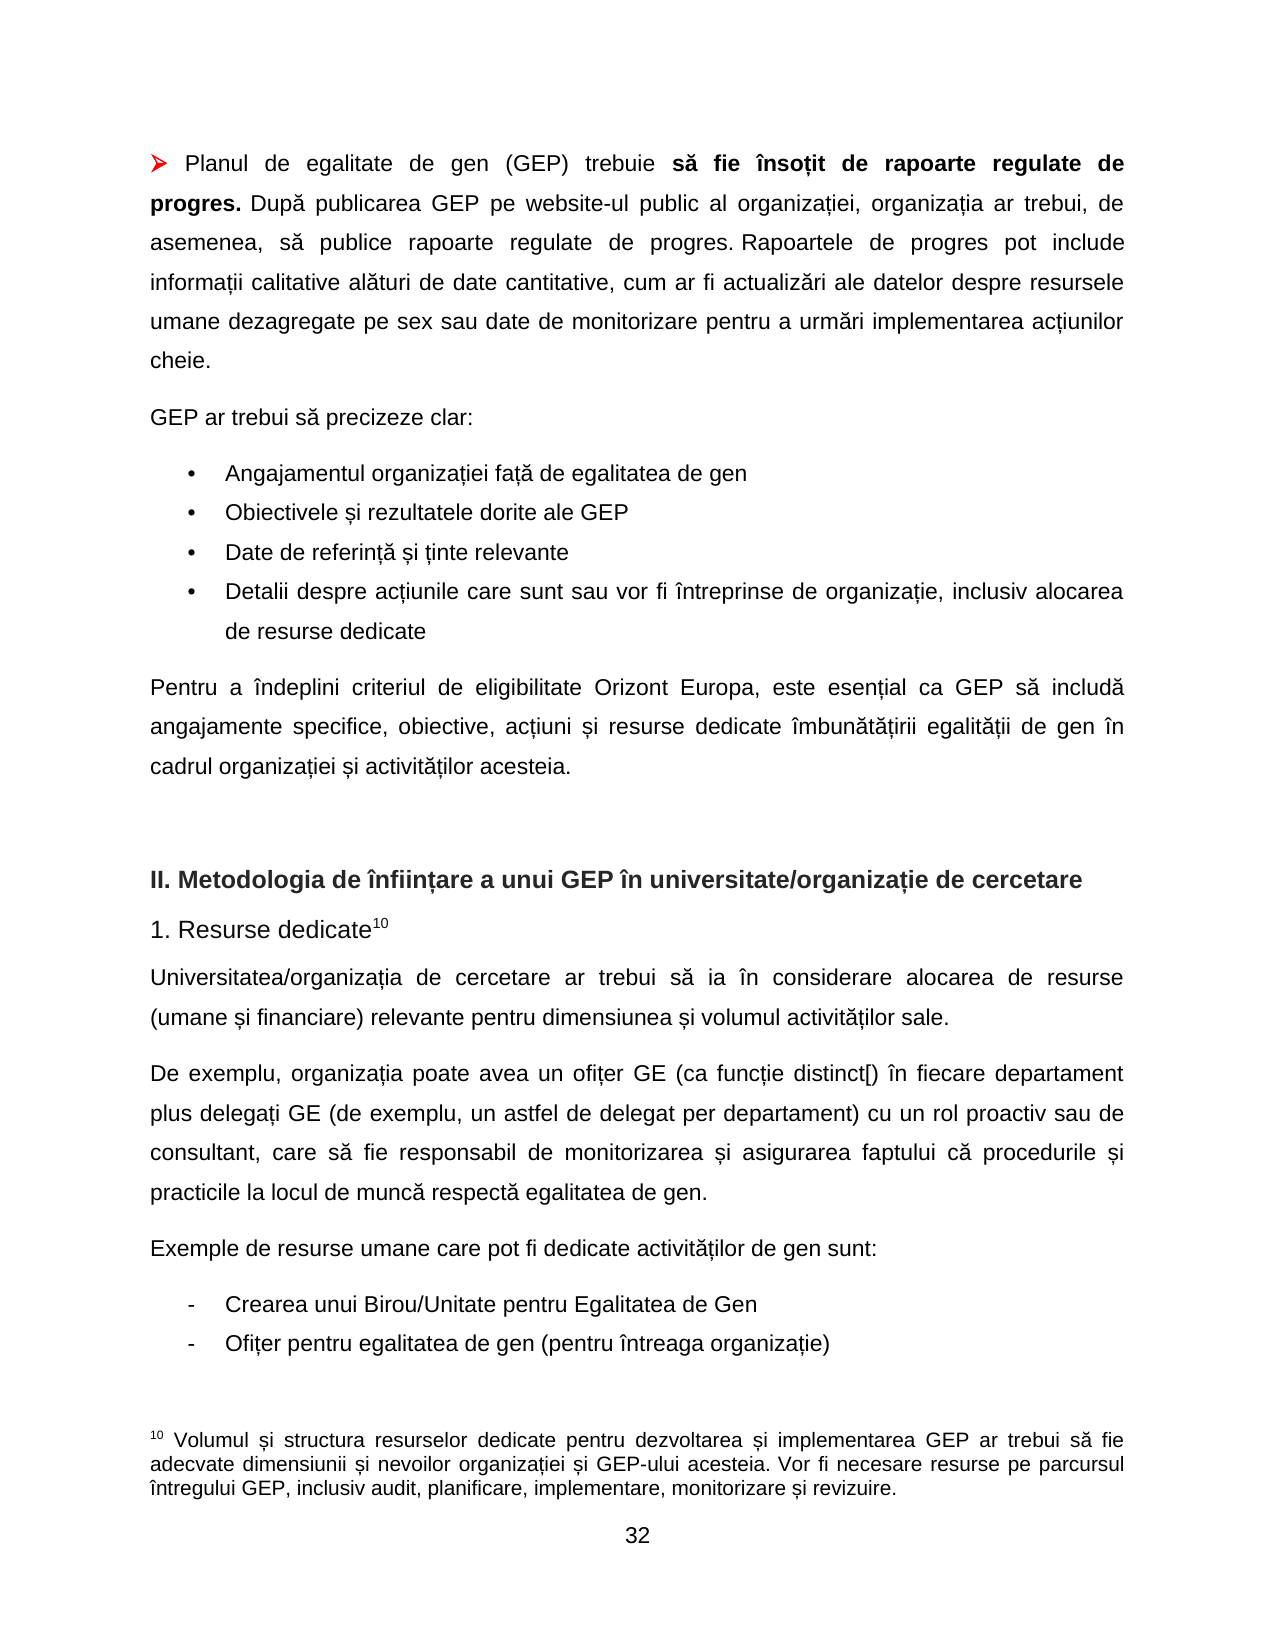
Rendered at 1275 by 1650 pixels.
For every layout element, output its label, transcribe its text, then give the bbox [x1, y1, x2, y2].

subtitle 1. Resurse dedicate [150, 915, 1125, 943]
list Detalii despre acțiunile care sunt sau vor fi întreprinse de organizație, inclusiv alocarea de resurse dedicate [187, 578, 1125, 644]
text Planul de egalitate de gen (GEP) trebuie să fie însoțit de rapoarte regulate de progres. După publicarea GEP pe website-ul public al organizației, organizația ar trebui, de asemenea, să publice rapoarte regulate de progres. Rapoartele de progres pot include informații calitative alături de date cantitative, cum ar fi actualizări ale datelor despre resursele umane dezagregate pe sex sau date de monitorizare pentru a urmări implementarea acțiunilor cheie. [150, 150, 1125, 374]
text Pentru a îndeplini criteriul de eligibilitate Orizont Europa, este esențial ca GEP să includă angajamente specifice, obiective, acțiuni și resurse dedicate îmbunătățirii egalității de gen în cadrul organizației și activităților acesteia. [150, 674, 1125, 779]
list Angajamentul organizației față de egalitatea de gen [187, 460, 1125, 486]
subtitle II. Metodologia de înființare a unui GEP în universitate/organizație de cercetare [150, 865, 1125, 894]
list Obiectivele și rezultatele dorite ale GEP [187, 499, 1125, 526]
text GEP ar trebui să precizeze clar: [150, 403, 1125, 430]
list Date de referință și ținte relevante [187, 539, 1125, 565]
text De exemplu, organizația poate avea un ofițer GE (ca funcție distinct[) în fiecare departament plus delegați GE (de exemplu, un astfel de delegat per departament) cu un rol proactiv sau de consultant, care să fie responsabil de monitorizarea și asigurarea faptului că procedurile și practicile la locul de muncă respectă egalitatea de gen. [150, 1060, 1125, 1205]
list Crearea unui Birou/Unitate pentru Egalitatea de Gen [187, 1291, 1125, 1317]
list Ofițer pentru egalitatea de gen (pentru întreaga organizație) [187, 1330, 1125, 1357]
text Exemple de resurse umane care pot fi dedicate activităților de gen sunt: [150, 1234, 1125, 1261]
text Universitatea/organizația de cercetare ar trebui să ia în considerare alocarea de resurse (umane și financiare) relevante pentru dimensiunea și volumul activităților sale. [150, 964, 1125, 1030]
